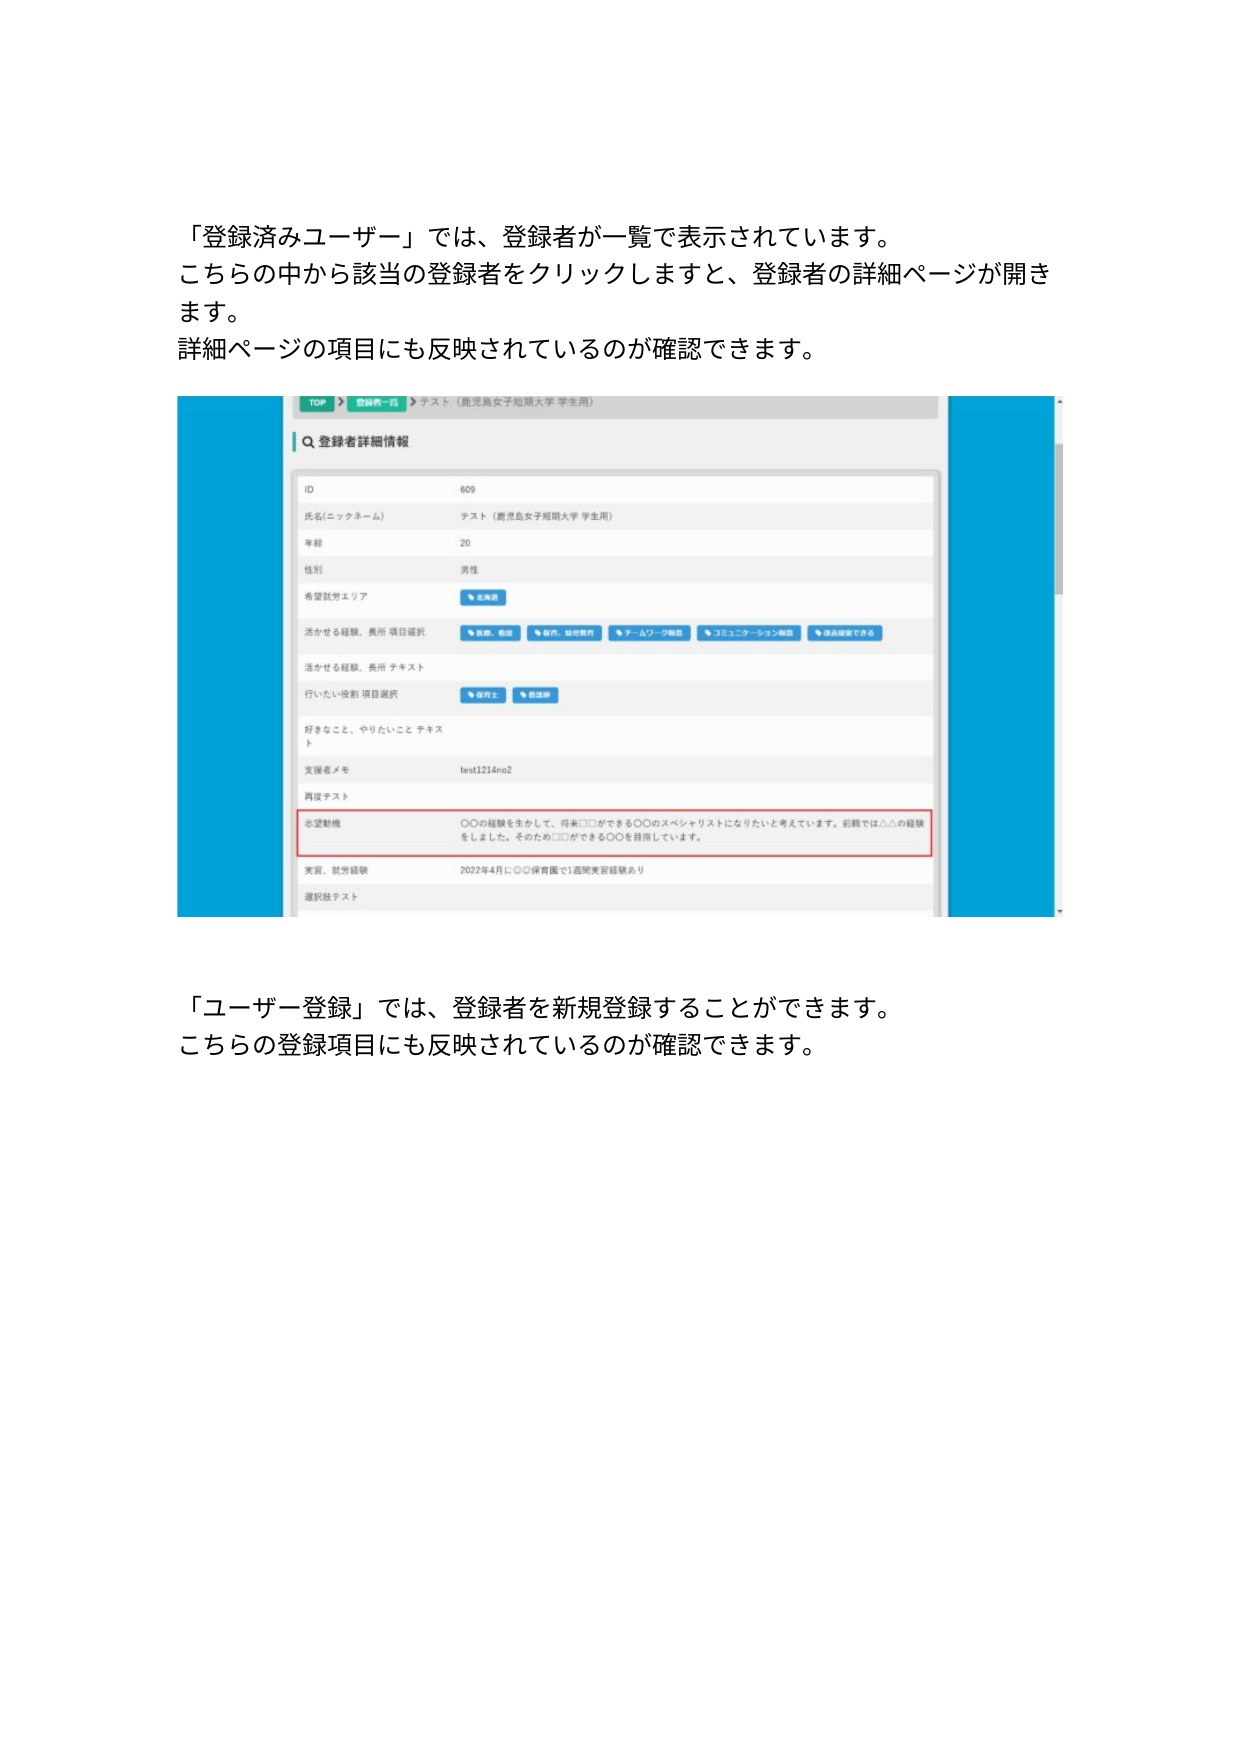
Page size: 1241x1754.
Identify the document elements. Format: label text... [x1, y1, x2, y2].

picture [282, 396, 949, 917]
text 「登録済みユーザー」では、登録者が一覧で表示されています。 こちらの中から該当の登録者をクリックしますと、登録者の詳細ページが開きます。 詳細ページの項目にも反映されているのが確認できます。 [177, 217, 1063, 367]
picture [1051, 396, 1063, 917]
text 「ユーザー登録」では、登録者を新規登録することができます。 こちらの登録項目にも反映されているのが確認できます。 [177, 988, 1063, 1063]
